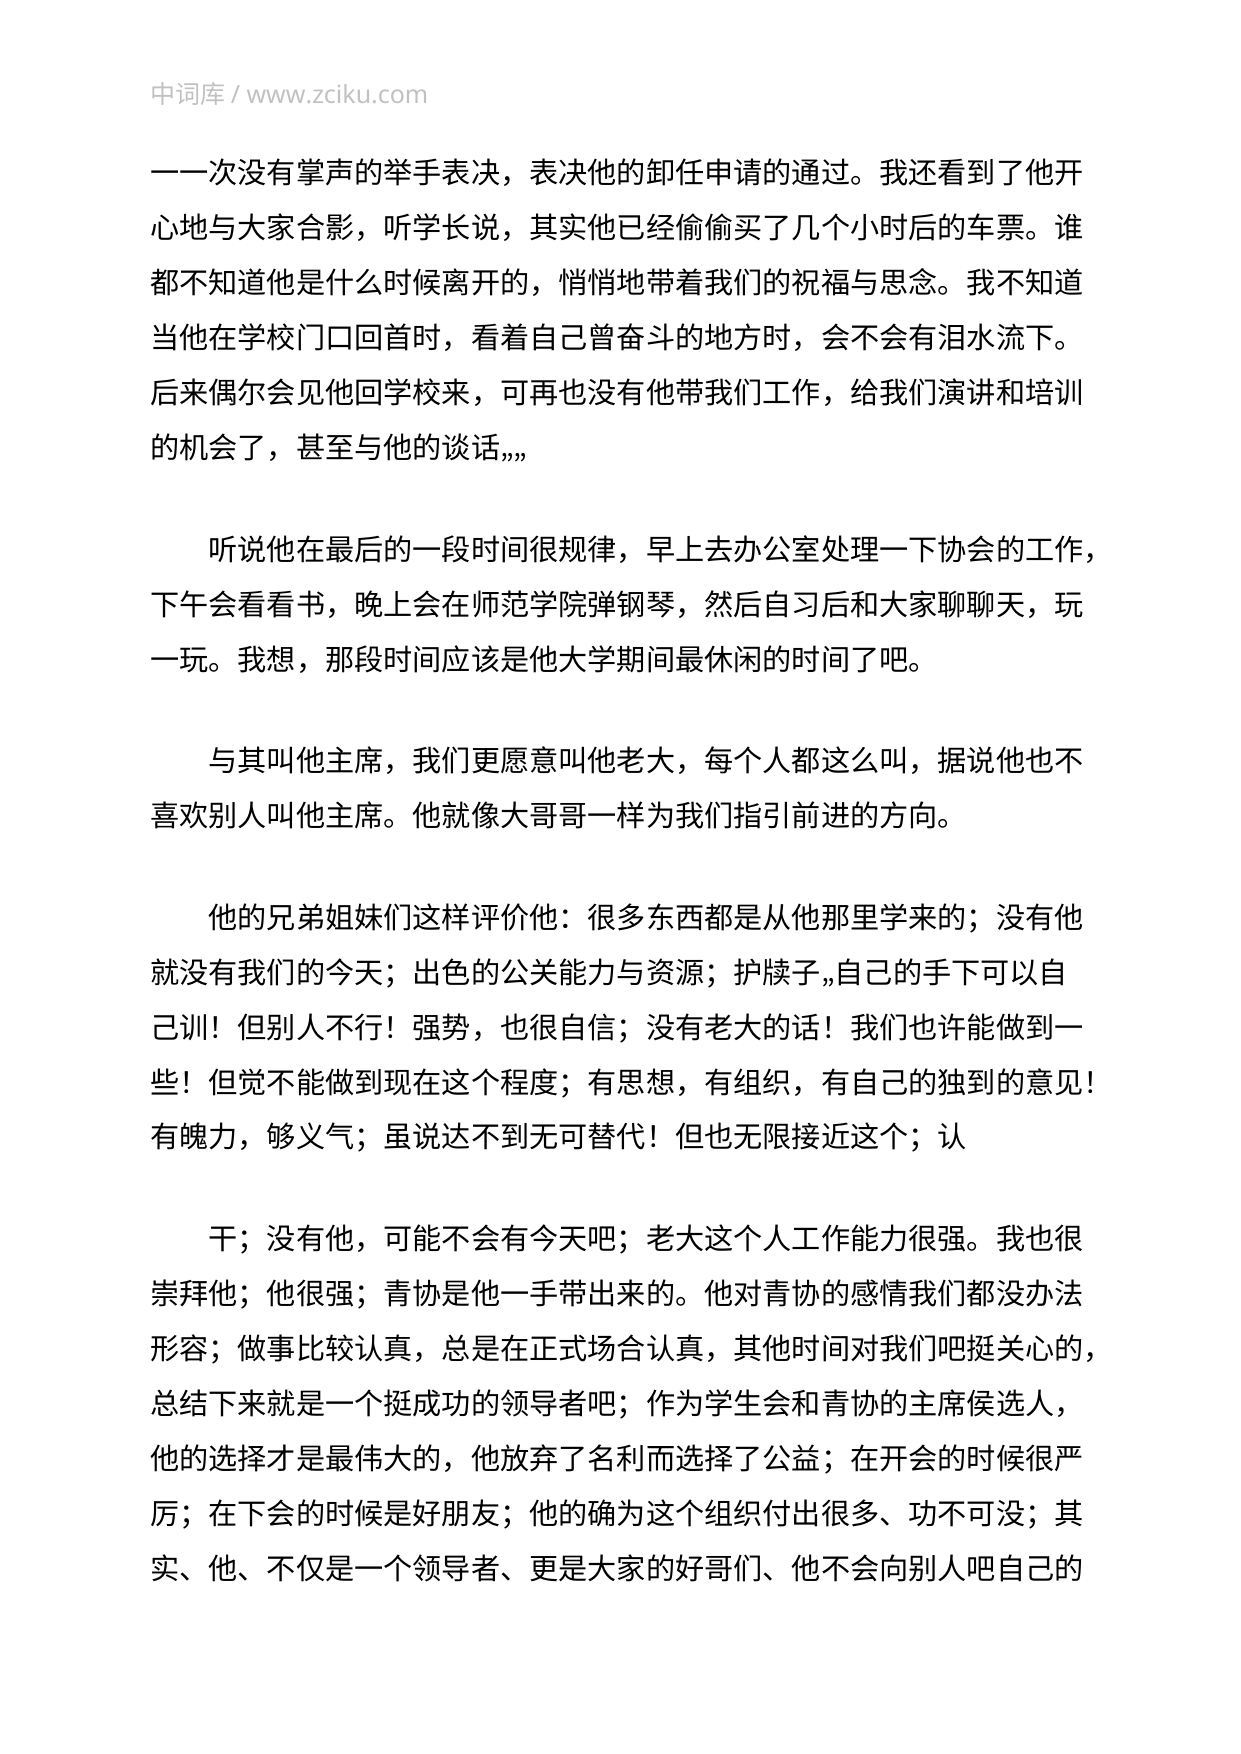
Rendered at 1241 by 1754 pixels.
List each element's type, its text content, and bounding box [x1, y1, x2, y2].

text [150, 150, 1090, 467]
text 他的兄弟姐妹们这样评价他：很多东西都是从他那里学来的；没有他就没有我们的今天；出色的公关能力与资源；护牍子„自己的手下可以自己训！但别人不行！强势，也很自信；没有老大的话！我们也许能做到一些！但觉不能做到现在这个程度；有思想，有组织，有自己的独到的意见！有魄力，够义气；虽说达不到无可替代！但也无限接近这个；认 [150, 894, 1090, 1156]
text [150, 1216, 1090, 1587]
text 听说他在最后的一段时间很规律，早上去办公室处理一下协会的工作，下午会看看书，晚上会在师范学院弹钢琴，然后自习后和大家聊聊天，玩一玩。我想，那段时间应该是他大学期间最休闲的时间了吧。 [150, 526, 1090, 678]
text 与其叫他主席，我们更愿意叫他老大，每个人都这么叫，据说他也不喜欢别人叫他主席。他就像大哥哥一样为我们指引前进的方向。 [150, 738, 1090, 835]
